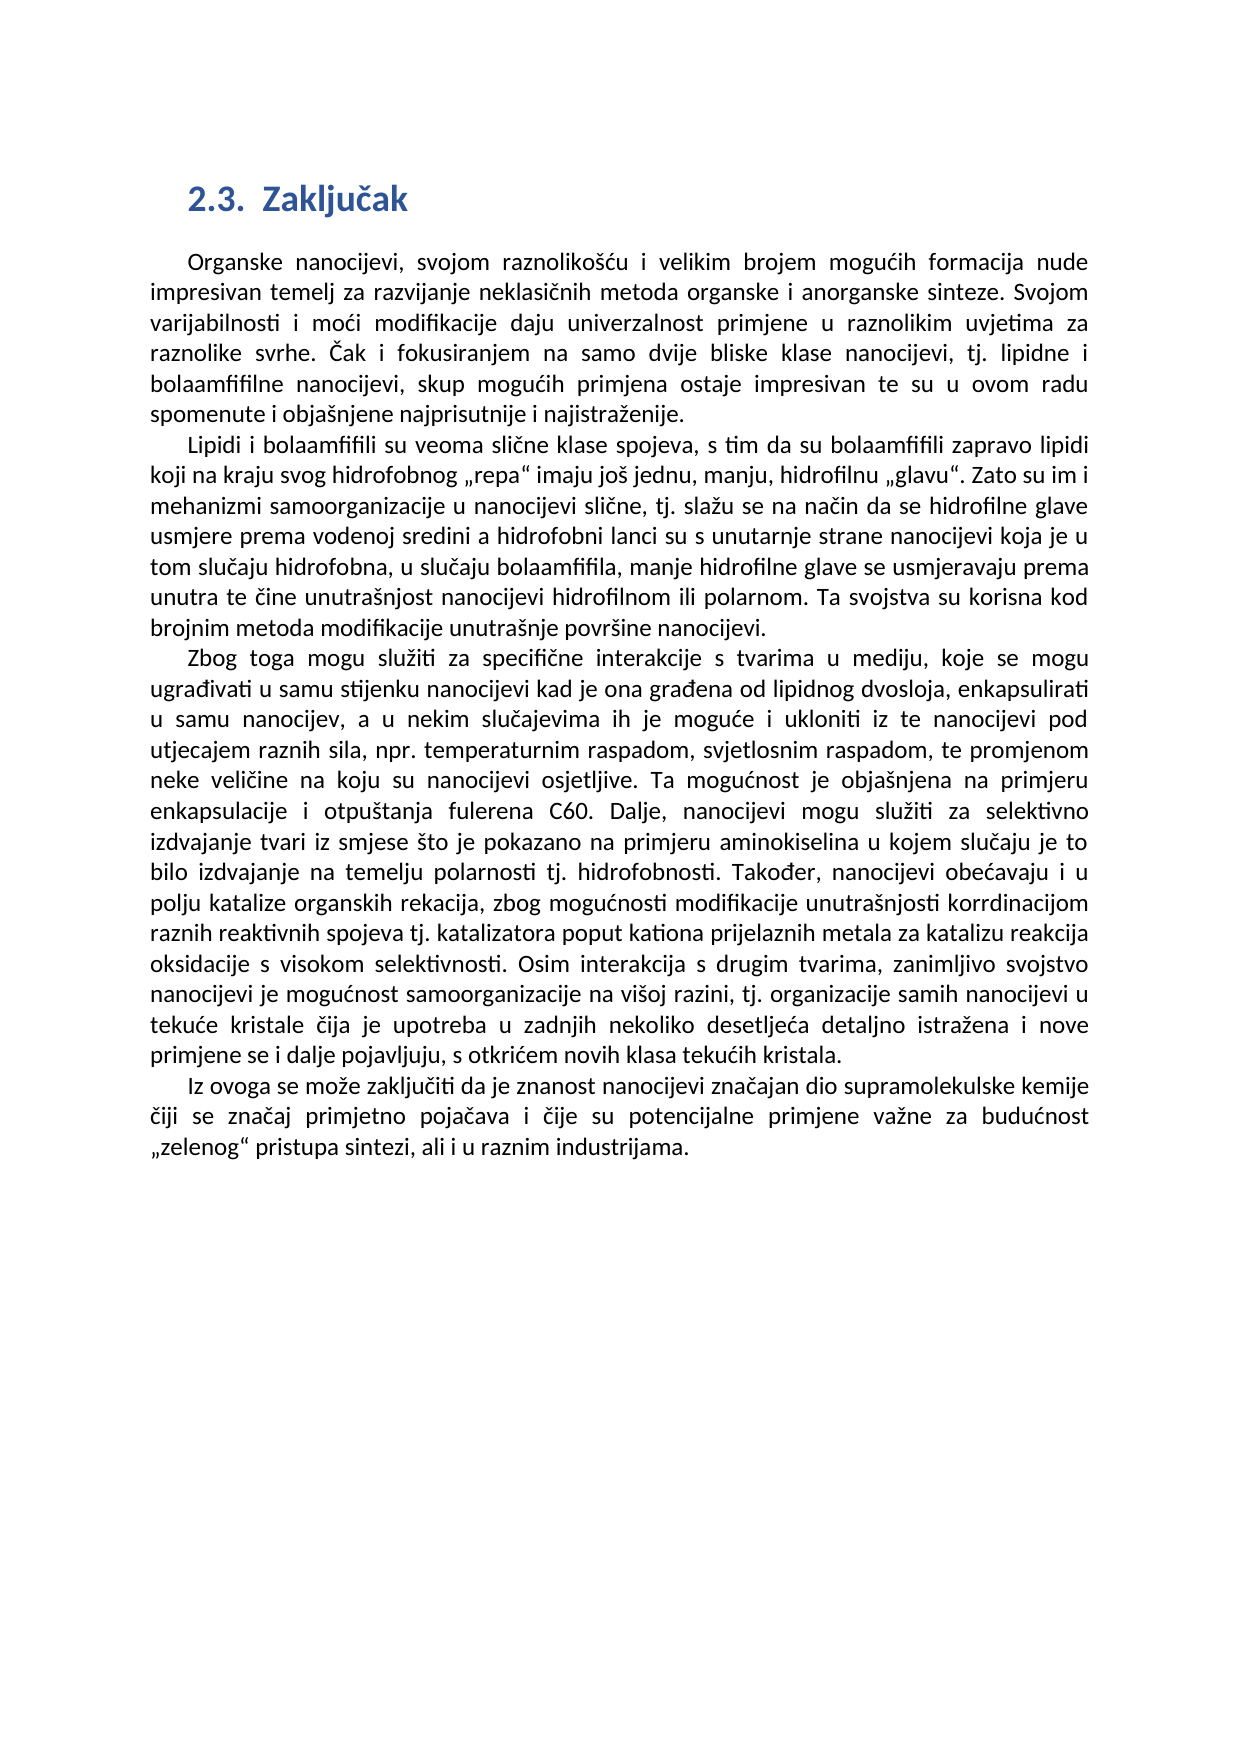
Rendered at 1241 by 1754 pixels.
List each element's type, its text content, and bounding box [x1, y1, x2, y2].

text Lipidi i bolaamfifili su veoma slične klase spojeva, s tim da su bolaamfifili zapravo lipidi koji na kraju svog hidrofobnog „repa“ imaju još jednu, manju, hidrofilnu „glavu“. Zato su im i mehanizmi samoorganizacije u nanocijevi slične, tj. slažu se na način da se hidrofilne glave usmjere prema vodenoj sredini a hidrofobni lanci su s unutarnje strane nanocijevi koja je u tom slučaju hidrofobna, u slučaju bolaamfifila, manje hidrofilne glave se usmjeravaju prema unutra te čine unutrašnjost nanocijevi hidrofilnom ili polarnom. Ta svojstva su korisna kod brojnim metoda modifikacije unutrašnje površine nanocijevi. [150, 429, 1090, 643]
text Organske nanocijevi, svojom raznolikošću i velikim brojem mogućih formacija nude impresivan temelj za razvijanje neklasičnih metoda organske i anorganske sinteze. Svojom varijabilnosti i moći modifikacije daju univerzalnost primjene u raznolikim uvjetima za raznolike svrhe. Čak i fokusiranjem na samo dvije bliske klase nanocijevi, tj. lipidne i bolaamfifilne nanocijevi, skup mogućih primjena ostaje impresivan te su u ovom radu spomenute i objašnjene najprisutnije i najistraženije. [150, 246, 1090, 429]
text Iz ovoga se može zaključiti da je znanost nanocijevi značajan dio supramolekulske kemije čiji se značaj primjetno pojačava i čije su potencijalne primjene važne za budućnost „zelenog“ pristupa sintezi, ali i u raznim industrijama. [150, 1070, 1090, 1161]
subtitle Zaključak [187, 175, 1090, 221]
text Zbog toga mogu služiti za specifične interakcije s tvarima u mediju, koje se mogu ugrađivati u samu stijenku nanocijevi kad je ona građena od lipidnog dvosloja, enkapsulirati u samu nanocijev, a u nekim slučajevima ih je moguće i ukloniti iz te nanocijevi pod utjecajem raznih sila, npr. temperaturnim raspadom, svjetlosnim raspadom, te promjenom neke veličine na koju su nanocijevi osjetljive. Ta mogućnost je objašnjena na primjeru enkapsulacije i otpuštanja fulerena C60. Dalje, nanocijevi mogu služiti za selektivno izdvajanje tvari iz smjese što je pokazano na primjeru aminokiselina u kojem slučaju je to bilo izdvajanje na temelju polarnosti tj. hidrofobnosti. Također, nanocijevi obećavaju i u polju katalize organskih rekacija, zbog mogućnosti modifikacije unutrašnjosti korrdinacijom raznih reaktivnih spojeva tj. katalizatora poput kationa prijelaznih metala za katalizu reakcija oksidacije s visokom selektivnosti. Osim interakcija s drugim tvarima, zanimljivo svojstvo nanocijevi je mogućnost samoorganizacije na višoj razini, tj. organizacije samih nanocijevi u tekuće kristale čija je upotreba u zadnjih nekoliko desetljeća detaljno istražena i nove primjene se i dalje pojavljuju, s otkrićem novih klasa tekućih kristala. [150, 643, 1090, 1070]
